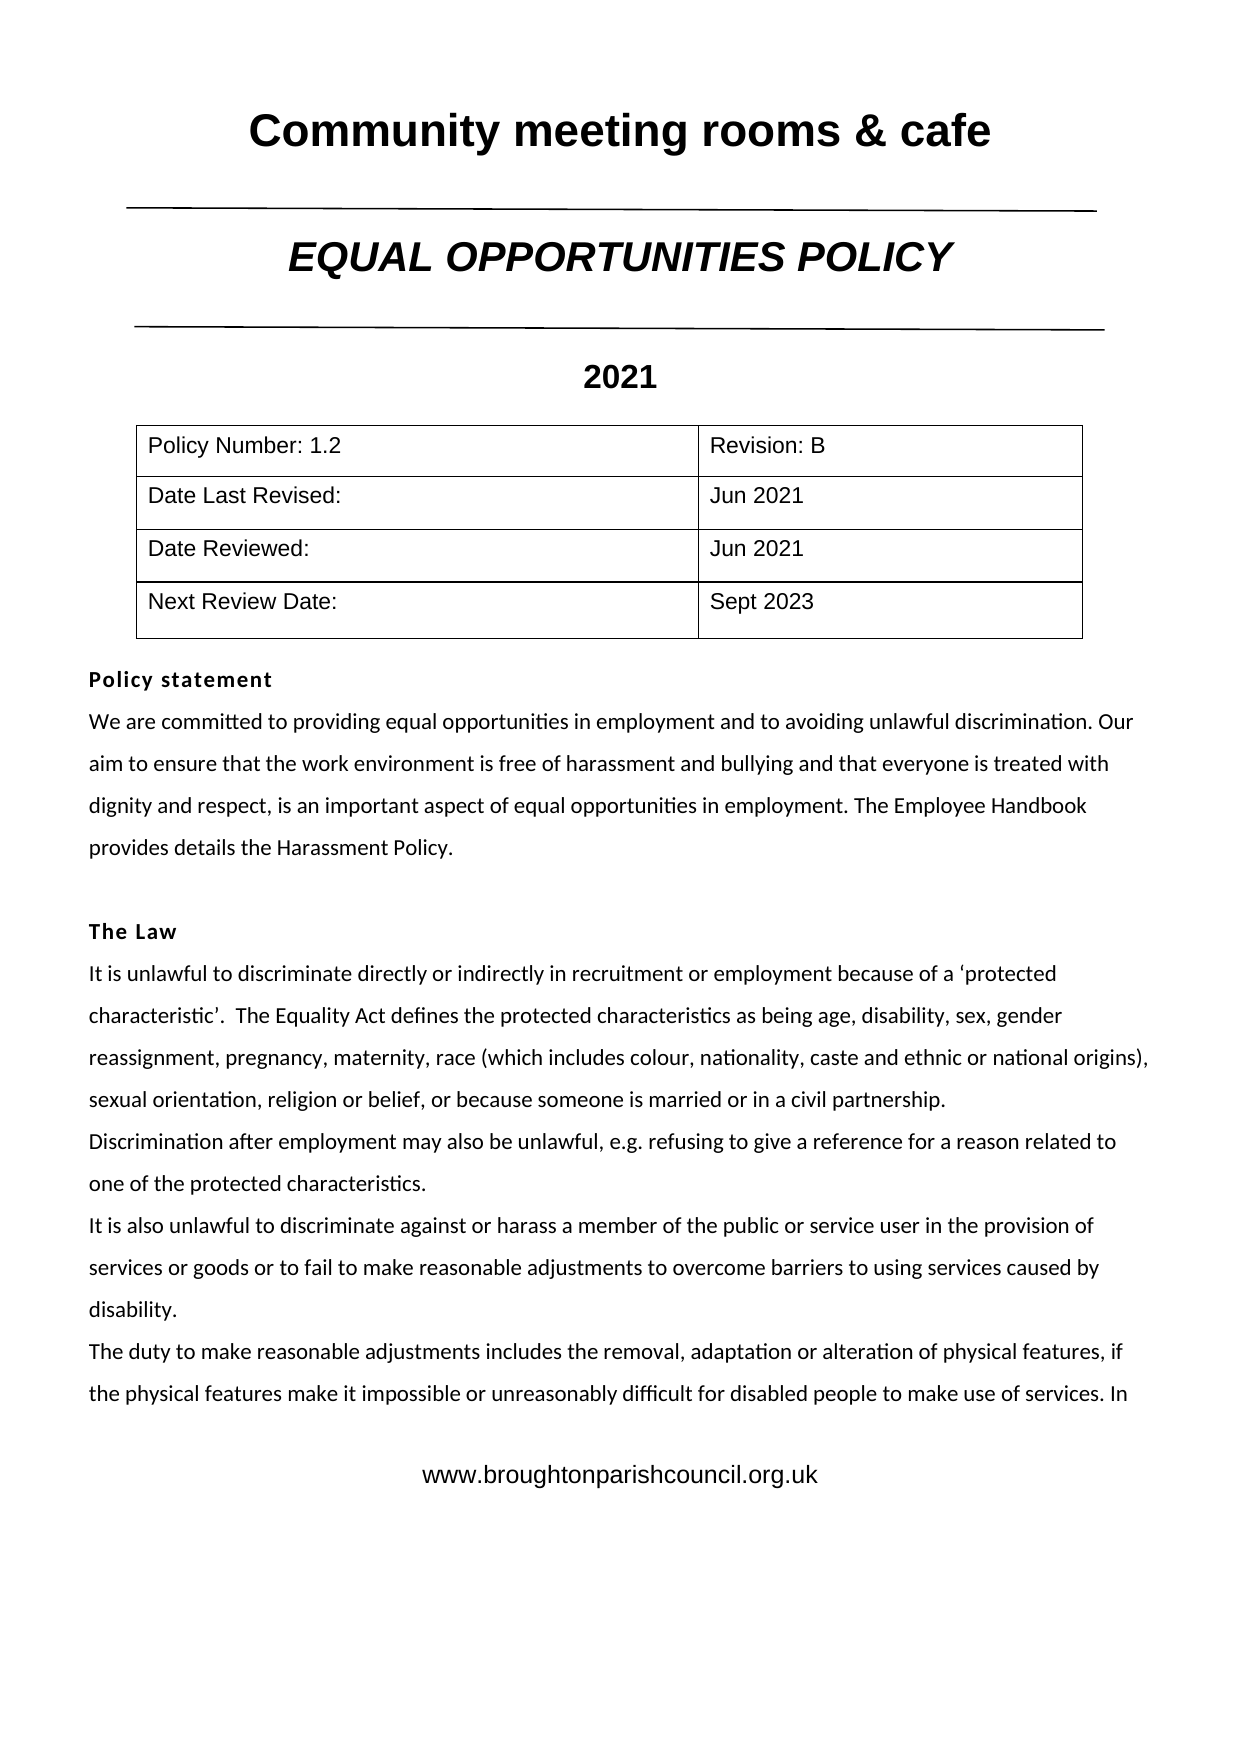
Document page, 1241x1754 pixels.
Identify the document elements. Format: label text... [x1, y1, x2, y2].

table_cell Sept 2023 [699, 583, 1082, 638]
table_cell Date Last Revised: [137, 477, 698, 528]
table_cell Jun 2021 [699, 477, 1082, 528]
text It is also unlawful to discriminate against or harass a member of the public or service user in the provision of services or goods or to fail to make reasonable adjustments to overcome barriers to using services caused by disability. [89, 1211, 1152, 1323]
text Discrimination after employment may also be unlawful, e.g. refusing to give a reference for a reason related to one of the protected characteristics. [89, 1127, 1152, 1197]
subtitle Policy statement [89, 666, 1152, 693]
table_cell Jun 2021 [699, 530, 1082, 581]
text 2021 [89, 357, 1152, 396]
table_header Policy Number: 1.2 [137, 426, 698, 476]
table_header Revision: B [699, 426, 1082, 476]
text It is unlawful to discriminate directly or indirectly in recruitment or employment because of a ‘protected characteristic’. The Equality Act defines the protected characteristics as being age, disability, sex, gender reassignment, pregnancy, maternity, race (which includes colour, nationality, caste and ethnic or national origins), sexual orientation, religion or belief, or because someone is married or in a civil partnership. [89, 959, 1152, 1113]
text Community meeting rooms & cafe [89, 103, 1152, 156]
text We are committed to providing equal opportunities in employment and to avoiding unlawful discrimination. Our aim to ensure that the work environment is free of harassment and bullying and that everyone is treated with dignity and respect, is an important aspect of equal opportunities in employment. The Employee Handbook provides details the Harassment Policy. [89, 707, 1152, 861]
subtitle The Law [89, 917, 1152, 945]
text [89, 1337, 1152, 1407]
table_cell Next Review Date: [137, 583, 698, 638]
table_cell Date Reviewed: [137, 530, 698, 581]
text EQUAL OPPORTUNITIES POLICY [89, 233, 1152, 281]
